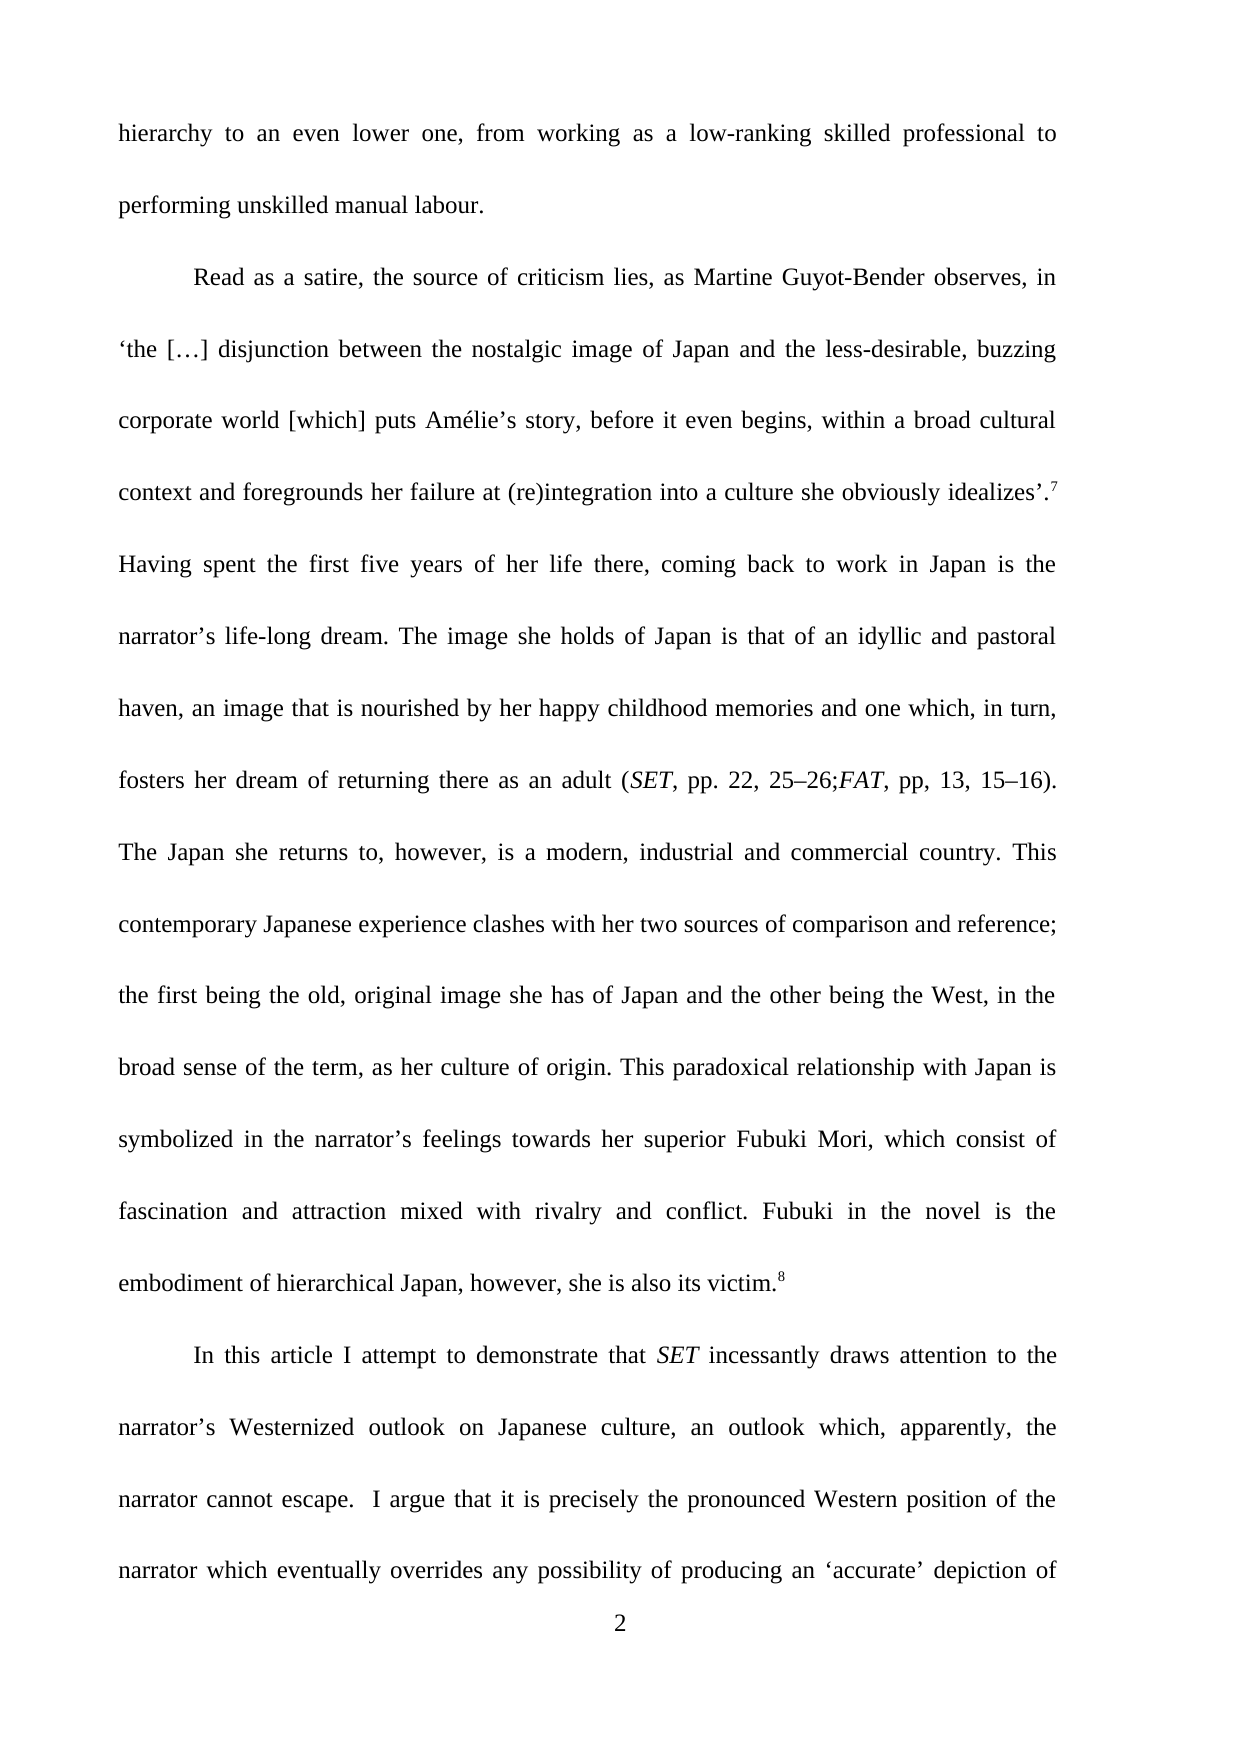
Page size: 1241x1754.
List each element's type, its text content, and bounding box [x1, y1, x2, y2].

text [118, 1340, 1058, 1584]
text Read as a satire, the source of criticism lies, as Martine Guyot-Bender observes, in ‘the […] disjunction between the nostalgic image of Japan and the less-desirable, buzzing corporate world [which] puts Amélie’s story, before it even begins, within a broad cultural context and foregrounds her failure at (re)integration into a culture she obviously idealizes’. Having spent the first five years of her life there, coming back to work in Japan is the narrator’s life-long dream. The image she holds of Japan is that of an idyllic and pastoral haven, an image that is nourished by her happy childhood memories and one which, in turn, fosters her dream of returning there as an adult (SET, pp. 22, 25–26;FAT, pp, 13, 15–16). The Japan she returns to, however, is a modern, industrial and commercial country. This contemporary Japanese experience clashes with her two sources of comparison and reference; the first being the old, original image she has of Japan and the other being the West, in the broad sense of the term, as her culture of origin. This paradoxical relationship with Japan is symbolized in the narrator’s feelings towards her superior Fubuki Mori, which consist of fascination and attraction mixed with rivalry and conflict. Fubuki in the novel is the embodiment of hierarchical Japan, however, she is also its victim. [118, 262, 1058, 1297]
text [118, 118, 1058, 219]
